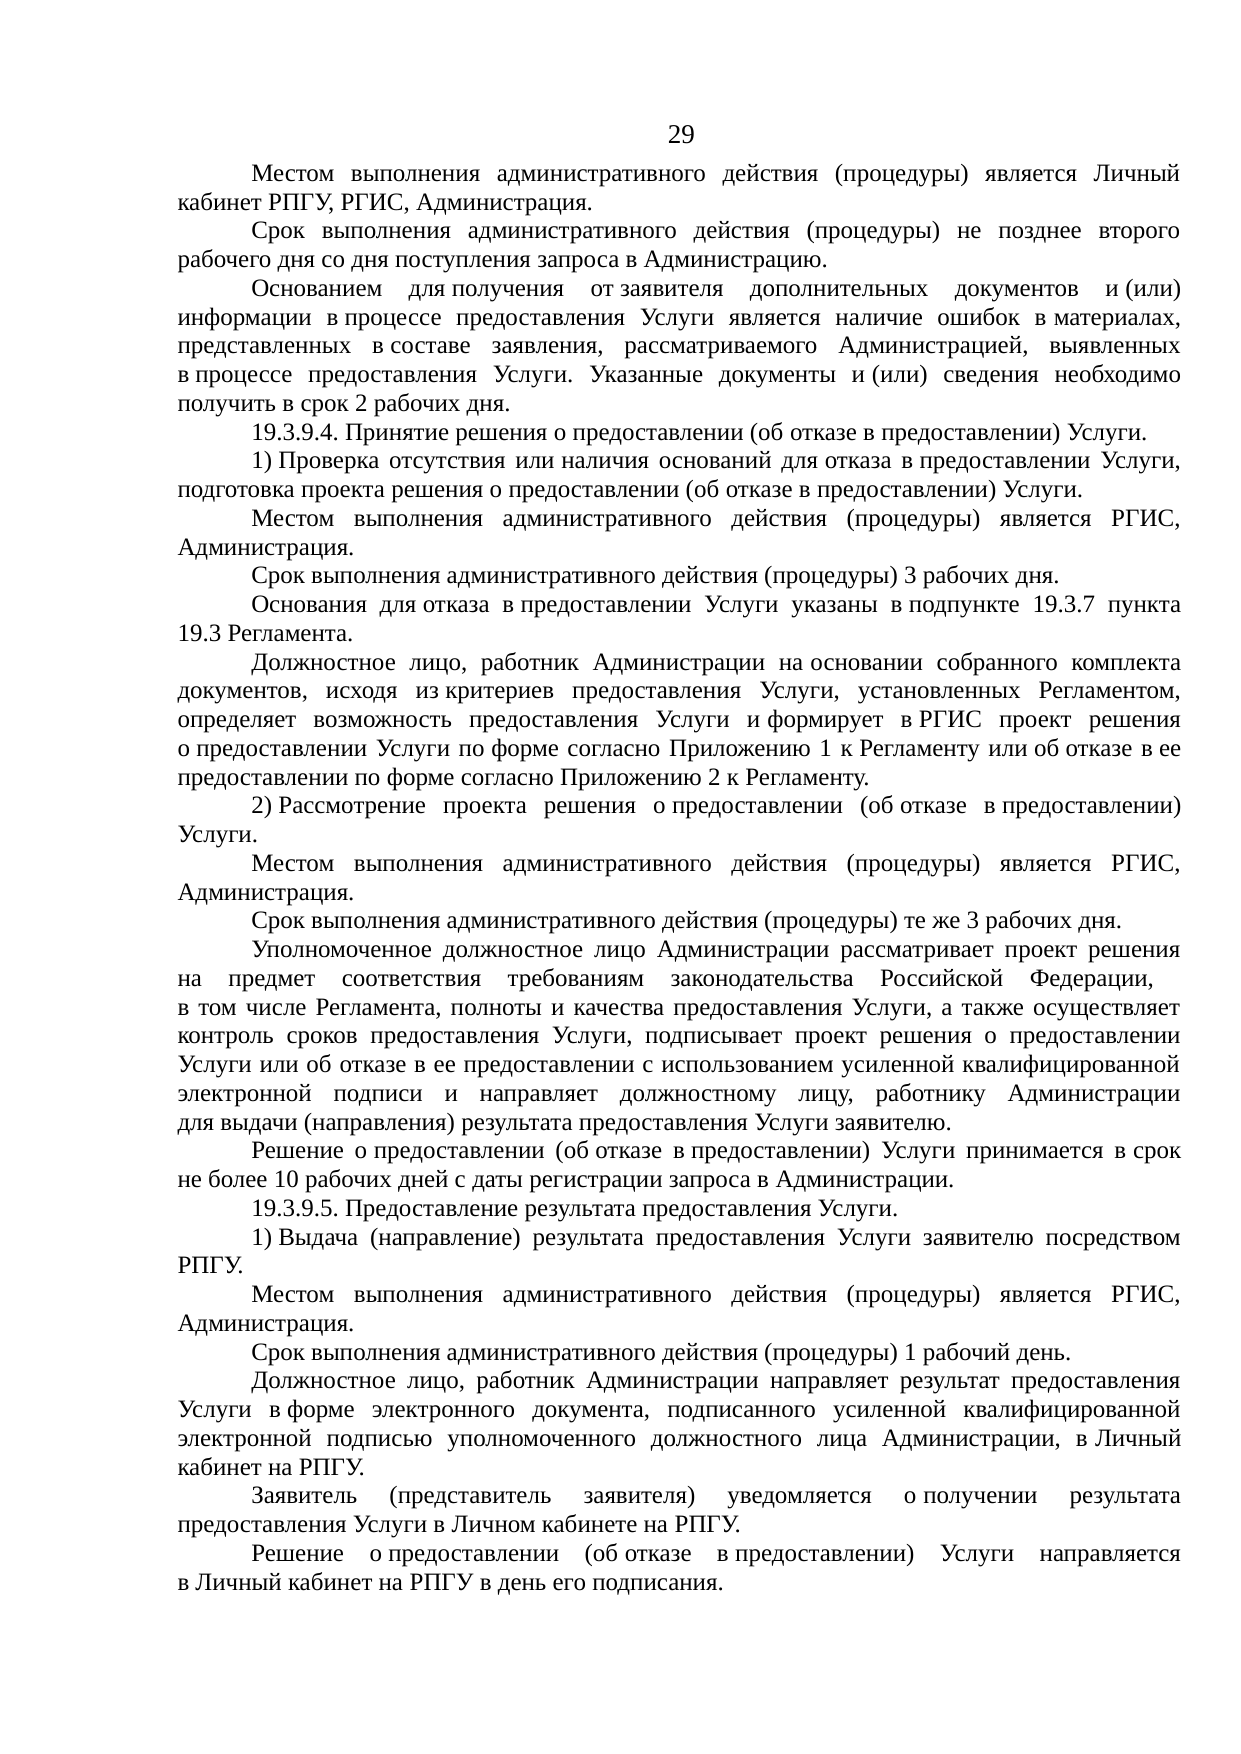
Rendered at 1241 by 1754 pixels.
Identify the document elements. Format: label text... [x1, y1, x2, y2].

text Местом выполнения административного действия (процедуры) является РГИС, Администрация. [177, 848, 1181, 906]
text 19.3.9.5. Предоставление результата предоставления Услуги. [177, 1193, 1181, 1222]
text 1) Выдача (направление) результата предоставления Услуги заявителю посредством РПГУ. [177, 1222, 1181, 1279]
text Должностное лицо, работник Администрации направляет результат предоставления Услуги в форме электронного документа, подписанного усиленной квалифицированной электронной подписью уполномоченного должностного лица Администрации, в Личный кабинет на РПГУ. [177, 1366, 1181, 1481]
text Местом выполнения административного действия (процедуры) является Личный кабинет РПГУ, РГИС, Администрация. [177, 158, 1181, 216]
text Заявитель (представитель заявителя) уведомляется о получении результата предоставления Услуги в Личном кабинете на РПГУ. [177, 1481, 1181, 1538]
text Срок выполнения административного действия (процедуры) 1 рабочий день. [177, 1337, 1181, 1366]
text Местом выполнения административного действия (процедуры) является РГИС, Администрация. [177, 1279, 1181, 1337]
text Срок выполнения административного действия (процедуры) 3 рабочих дня. [177, 561, 1181, 589]
text Уполномоченное должностное лицо Администрации рассматривает проект решения на предмет соответствия требованиям законодательства Российской Федерации, в том числе Регламента, полноты и качества предоставления Услуги, а также осуществляет контроль сроков предоставления Услуги, подписывает проект решения о предоставлении Услуги или об отказе в ее предоставлении с использованием усиленной квалифицированной электронной подписи и направляет должностному лицу, работнику Администрации для выдачи (направления) результата предоставления Услуги заявителю. [177, 934, 1181, 1136]
text Местом выполнения административного действия (процедуры) является РГИС, Администрация. [177, 503, 1181, 561]
text 19.3.9.4. Принятие решения о предоставлении (об отказе в предоставлении) Услуги. [177, 417, 1181, 446]
text 2) Рассмотрение проекта решения о предоставлении (об отказе в предоставлении) Услуги. [177, 791, 1181, 848]
text 1) Проверка отсутствия или наличия оснований для отказа в предоставлении Услуги, подготовка проекта решения о предоставлении (об отказе в предоставлении) Услуги. [177, 446, 1181, 503]
text Решение о предоставлении (об отказе в предоставлении) Услуги принимается в срок не более 10 рабочих дней с даты регистрации запроса в Администрации. [177, 1136, 1181, 1193]
text Основания для отказа в предоставлении Услуги указаны в подпункте 19.3.7 пункта 19.3 Регламента. [177, 589, 1181, 647]
text Должностное лицо, работник Администрации на основании собранного комплекта документов, исходя из критериев предоставления Услуги, установленных Регламентом, определяет возможность предоставления Услуги и формирует в РГИС проект решения о предоставлении Услуги по форме согласно Приложению 1 к Регламенту или об отказе в ее предоставлении по форме согласно Приложению 2 к Регламенту. [177, 647, 1181, 791]
text Срок выполнения административного действия (процедуры) те же 3 рабочих дня. [177, 906, 1181, 934]
text Основанием для получения от заявителя дополнительных документов и (или) информации в процессе предоставления Услуги является наличие ошибок в материалах, представленных в составе заявления, рассматриваемого Администрацией, выявленных в процессе предоставления Услуги. Указанные документы и (или) сведения необходимо получить в срок 2 рабочих дня. [177, 273, 1181, 417]
text Срок выполнения административного действия (процедуры) не позднее второго рабочего дня со дня поступления запроса в Администрацию. [177, 216, 1181, 273]
text Решение о предоставлении (об отказе в предоставлении) Услуги направляется в Личный кабинет на РПГУ в день его подписания. [177, 1538, 1181, 1596]
